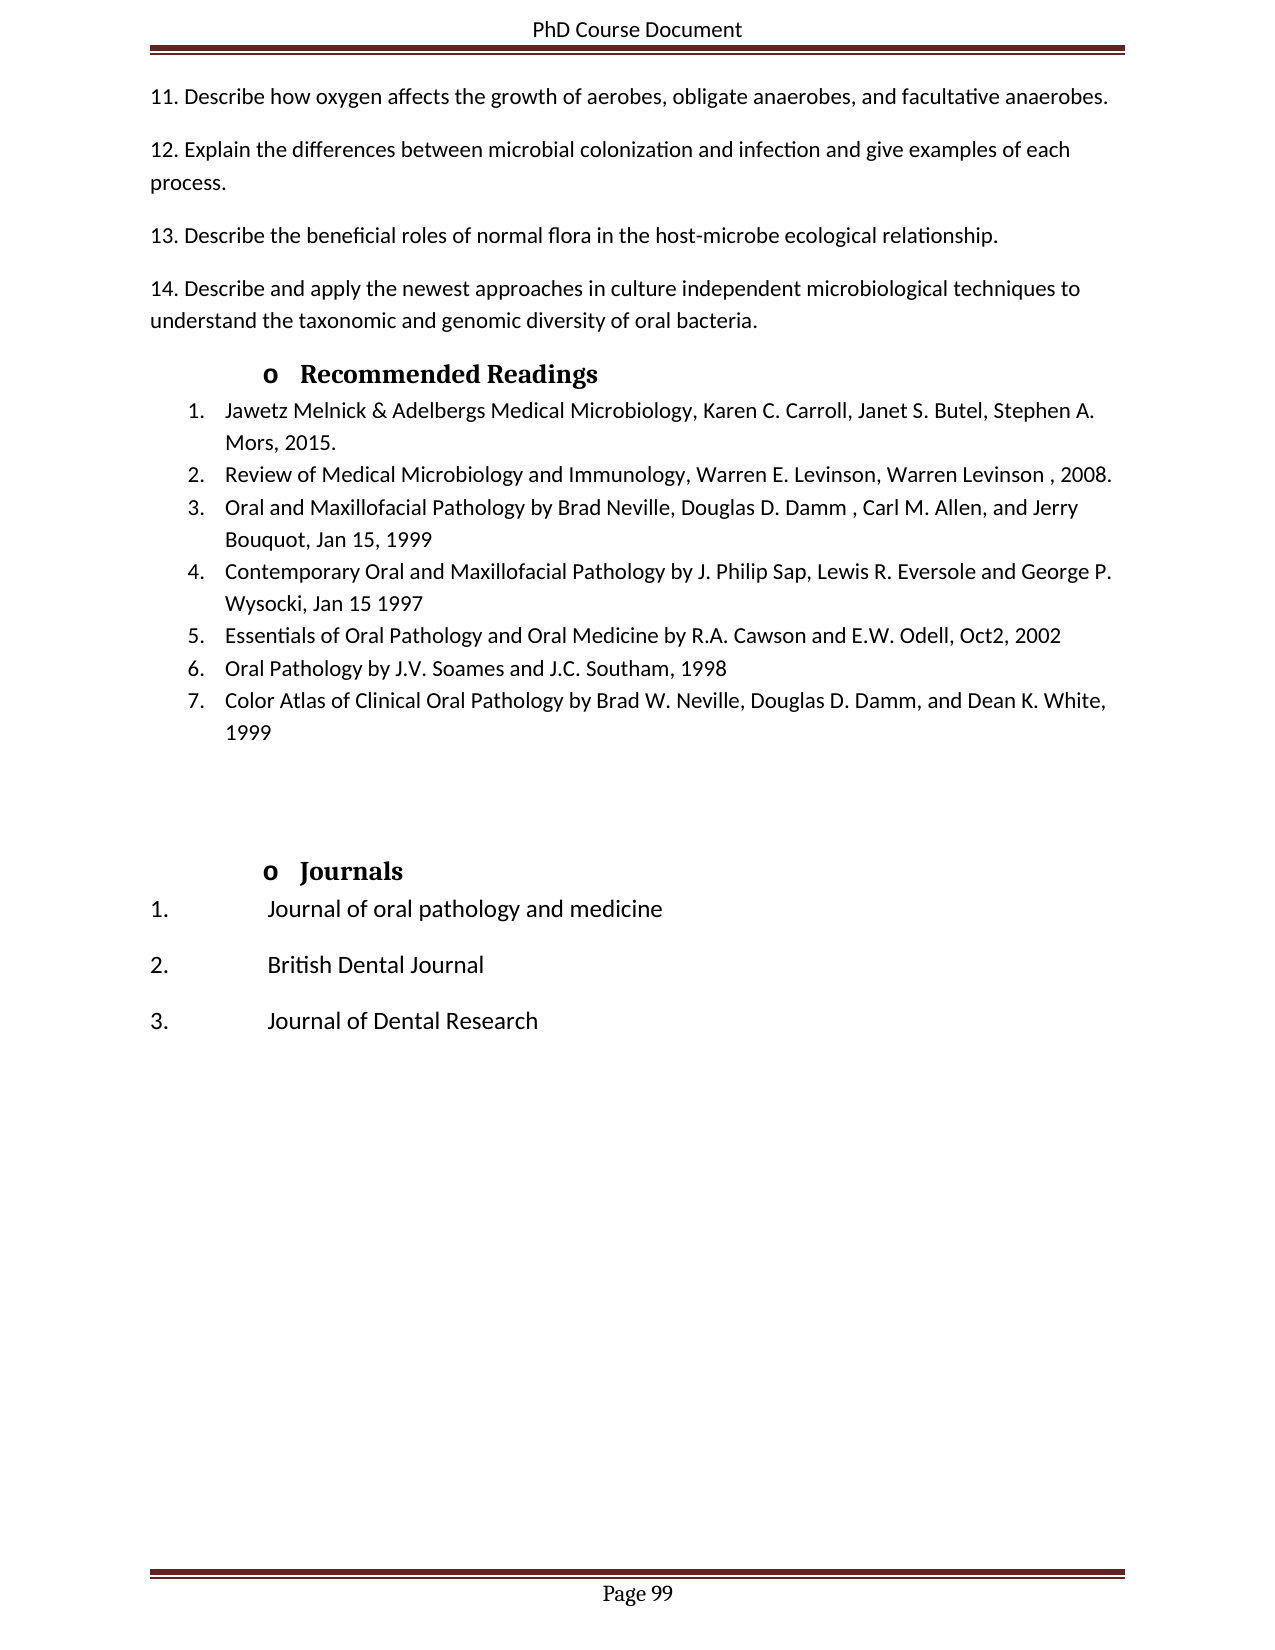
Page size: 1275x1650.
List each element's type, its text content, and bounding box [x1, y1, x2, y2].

text 11. Describe how oxygen affects the growth of aerobes, obligate anaerobes, and facultative anaerobes. [150, 82, 1125, 111]
list Color Atlas of Clinical Oral Pathology by Brad W. Neville, Douglas D. Damm, and Dean K. White, 1999 [187, 686, 1125, 746]
list Review of Medical Microbiology and Immunology, Warren E. Levinson, ‎Warren Levinson , 2008. [187, 461, 1125, 489]
text 1. Journal of oral pathology and medicine [150, 894, 1125, 924]
text 14. Describe and apply the newest approaches in culture independent microbiological techniques to understand the taxonomic and genomic diversity of oral bacteria. [150, 274, 1125, 334]
list Recommended Readings [262, 359, 1125, 391]
list Essentials of Oral Pathology and Oral Medicine by R.A. Cawson and E.W. Odell, Oct2, 2002 [187, 622, 1125, 649]
list Journals [262, 856, 1125, 889]
list Jawetz Melnick & Adelbergs Medical Microbiology, Karen C. Carroll, Janet S. Butel, Stephen A. Mors, 2015. [187, 396, 1125, 456]
list Contemporary Oral and Maxillofacial Pathology by J. Philip Sap, Lewis R. Eversole and George P. Wysocki, Jan 15 1997 [187, 557, 1125, 617]
text 13. Describe the beneficial roles of normal flora in the host-microbe ecological relationship. [150, 221, 1125, 249]
text 12. Explain the differences between microbial colonization and infection and give examples of each process. [150, 136, 1125, 196]
list Oral and Maxillofacial Pathology by Brad Neville, Douglas D. Damm , Carl M. Allen, and Jerry Bouquot, Jan 15, 1999 [187, 493, 1125, 553]
text 3. Journal of Dental Research [150, 1005, 1125, 1036]
list Oral Pathology by J.V. Soames and J.C. Southam, 1998 [187, 654, 1125, 682]
text 2. British Dental Journal [150, 949, 1125, 980]
